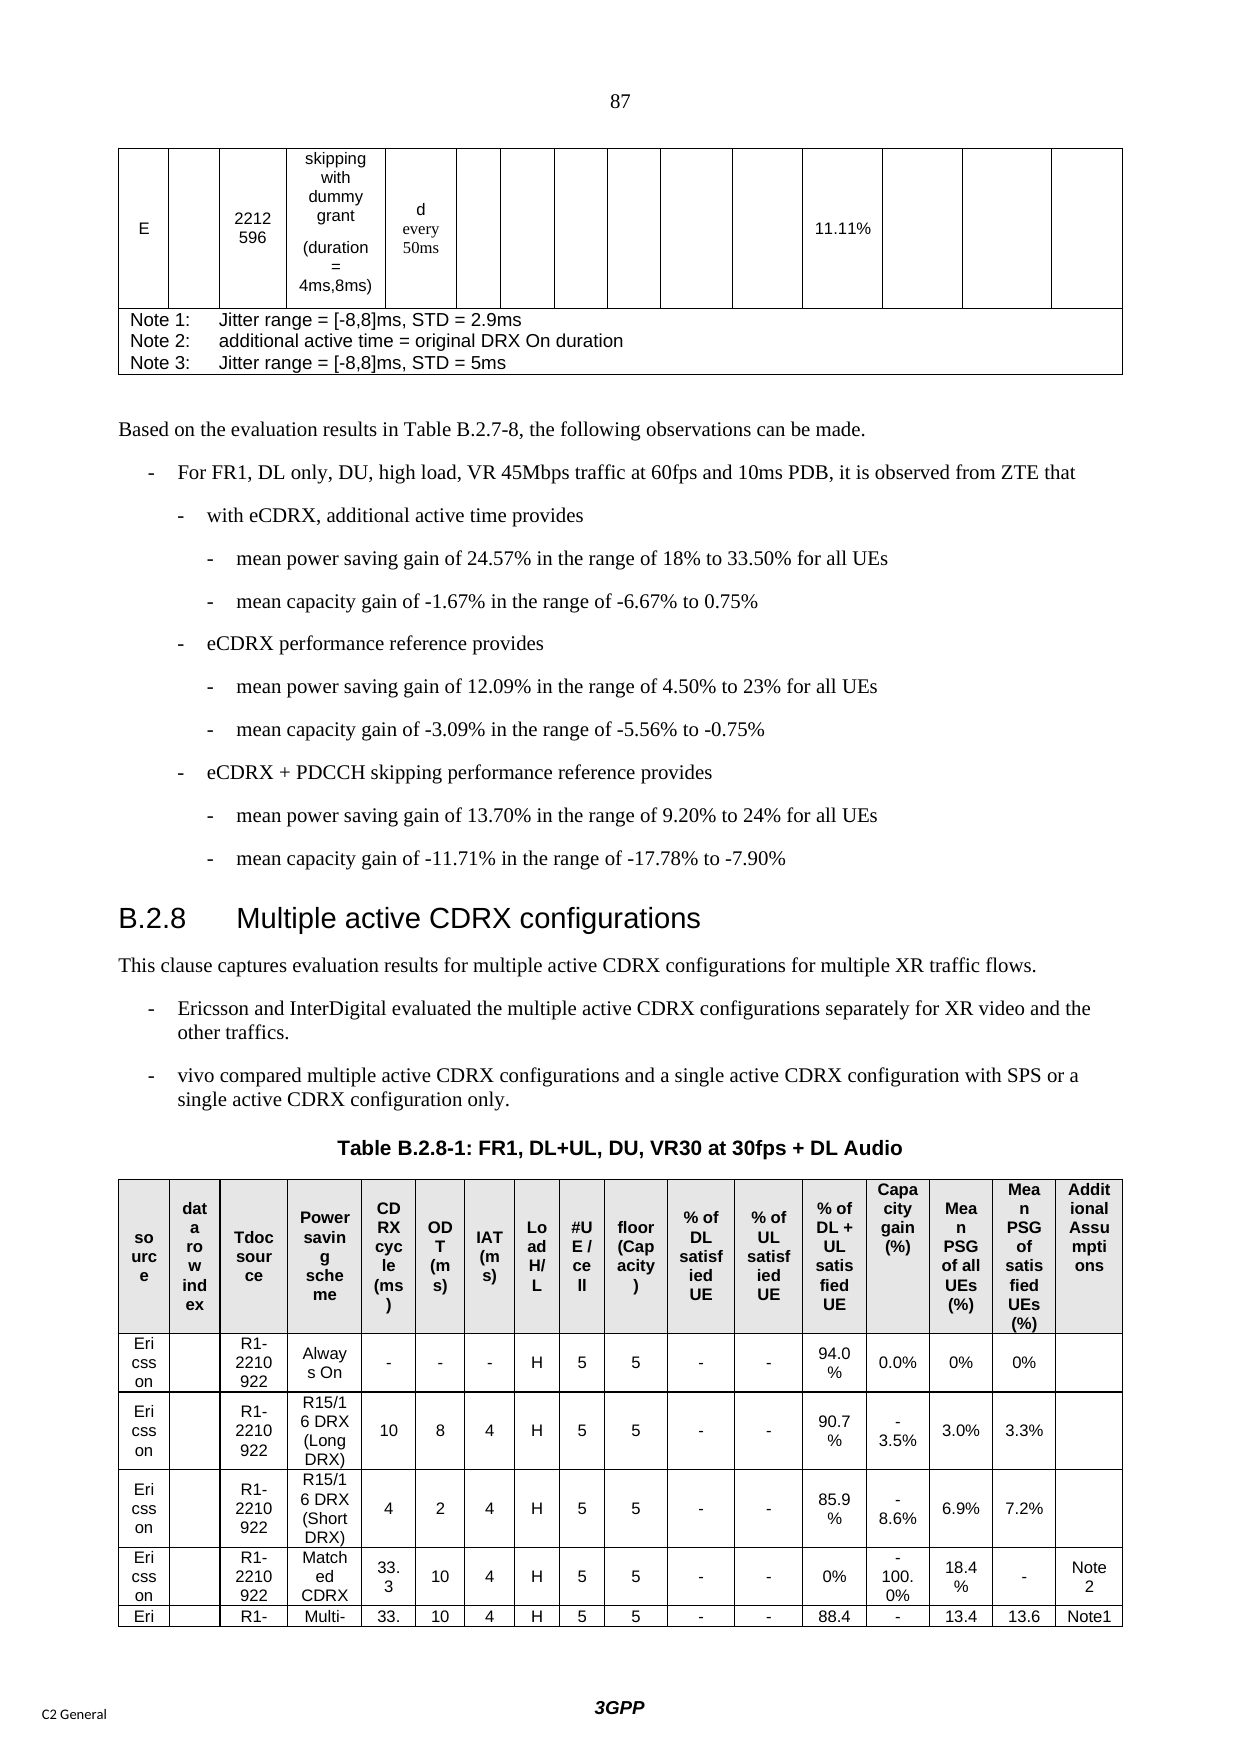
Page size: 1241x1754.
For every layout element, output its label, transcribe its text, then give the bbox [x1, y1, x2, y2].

text - mean capacity gain of -3.09% in the range of -5.56% to -0.75% [207, 717, 1122, 741]
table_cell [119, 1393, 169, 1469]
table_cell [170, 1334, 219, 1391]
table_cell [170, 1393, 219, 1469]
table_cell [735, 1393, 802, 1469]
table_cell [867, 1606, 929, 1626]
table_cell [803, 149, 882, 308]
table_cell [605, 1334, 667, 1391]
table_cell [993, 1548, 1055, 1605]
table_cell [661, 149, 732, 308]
text - mean capacity gain of -11.71% in the range of -17.78% to -7.90% [207, 845, 1122, 869]
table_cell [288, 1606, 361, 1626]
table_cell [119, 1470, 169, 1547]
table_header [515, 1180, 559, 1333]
text This clause captures evaluation results for multiple active CDRX configurations for multiple XR traffic flows. [118, 953, 1122, 977]
text - Ericsson and InterDigital evaluated the multiple active CDRX configurations separately for XR video and the other traffics. [148, 996, 1122, 1044]
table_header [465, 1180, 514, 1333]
text - eCDRX + PDCCH skipping performance reference provides [177, 760, 1122, 784]
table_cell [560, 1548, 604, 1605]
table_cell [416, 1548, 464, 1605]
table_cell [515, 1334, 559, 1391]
text - mean capacity gain of -1.67% in the range of -6.67% to 0.75% [207, 588, 1122, 613]
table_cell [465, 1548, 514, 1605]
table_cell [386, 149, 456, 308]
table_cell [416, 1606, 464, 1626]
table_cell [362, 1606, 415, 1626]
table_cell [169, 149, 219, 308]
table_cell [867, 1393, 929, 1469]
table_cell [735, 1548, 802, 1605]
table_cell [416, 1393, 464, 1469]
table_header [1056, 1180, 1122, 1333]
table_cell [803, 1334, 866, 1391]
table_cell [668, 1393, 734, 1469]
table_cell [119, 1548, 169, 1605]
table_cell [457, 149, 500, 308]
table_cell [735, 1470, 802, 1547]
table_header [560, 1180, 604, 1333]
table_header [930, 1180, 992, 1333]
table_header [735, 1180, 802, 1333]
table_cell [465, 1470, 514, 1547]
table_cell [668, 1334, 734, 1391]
text - eCDRX performance reference provides [177, 631, 1122, 655]
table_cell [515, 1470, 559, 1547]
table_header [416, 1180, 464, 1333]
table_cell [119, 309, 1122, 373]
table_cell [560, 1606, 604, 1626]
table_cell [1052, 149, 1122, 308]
text Based on the evaluation results in Table B.2.7-8, the following observations can be made. [118, 417, 1122, 441]
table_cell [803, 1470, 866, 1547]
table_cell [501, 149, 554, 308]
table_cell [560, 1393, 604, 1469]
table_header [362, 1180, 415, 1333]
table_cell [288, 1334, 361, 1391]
text - with eCDRX, additional active time provides [177, 503, 1122, 527]
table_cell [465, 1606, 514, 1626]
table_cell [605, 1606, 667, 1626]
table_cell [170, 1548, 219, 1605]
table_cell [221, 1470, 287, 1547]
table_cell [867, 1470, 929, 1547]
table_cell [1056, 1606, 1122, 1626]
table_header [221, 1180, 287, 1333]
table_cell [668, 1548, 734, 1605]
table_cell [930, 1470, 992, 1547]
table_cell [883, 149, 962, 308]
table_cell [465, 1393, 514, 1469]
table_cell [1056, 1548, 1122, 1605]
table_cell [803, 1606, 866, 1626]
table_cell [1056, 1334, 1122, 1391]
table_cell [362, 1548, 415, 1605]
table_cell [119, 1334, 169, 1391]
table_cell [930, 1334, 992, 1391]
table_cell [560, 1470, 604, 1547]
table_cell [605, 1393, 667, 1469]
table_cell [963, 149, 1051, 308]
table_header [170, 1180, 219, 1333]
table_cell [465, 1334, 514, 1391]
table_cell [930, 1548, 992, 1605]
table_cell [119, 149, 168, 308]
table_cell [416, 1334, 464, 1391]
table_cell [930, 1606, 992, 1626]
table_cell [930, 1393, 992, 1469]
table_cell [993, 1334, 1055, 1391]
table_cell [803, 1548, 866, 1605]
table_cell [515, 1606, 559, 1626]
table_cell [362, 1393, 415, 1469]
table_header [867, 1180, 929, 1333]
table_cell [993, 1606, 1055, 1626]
text - mean power saving gain of 12.09% in the range of 4.50% to 23% for all UEs [207, 674, 1122, 698]
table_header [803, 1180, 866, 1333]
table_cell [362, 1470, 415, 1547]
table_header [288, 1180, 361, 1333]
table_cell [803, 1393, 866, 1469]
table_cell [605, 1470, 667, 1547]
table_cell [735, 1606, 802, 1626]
text Table B.2.8-1: FR1, DL+UL, DU, VR30 at 30fps + DL Audio [118, 1136, 1122, 1160]
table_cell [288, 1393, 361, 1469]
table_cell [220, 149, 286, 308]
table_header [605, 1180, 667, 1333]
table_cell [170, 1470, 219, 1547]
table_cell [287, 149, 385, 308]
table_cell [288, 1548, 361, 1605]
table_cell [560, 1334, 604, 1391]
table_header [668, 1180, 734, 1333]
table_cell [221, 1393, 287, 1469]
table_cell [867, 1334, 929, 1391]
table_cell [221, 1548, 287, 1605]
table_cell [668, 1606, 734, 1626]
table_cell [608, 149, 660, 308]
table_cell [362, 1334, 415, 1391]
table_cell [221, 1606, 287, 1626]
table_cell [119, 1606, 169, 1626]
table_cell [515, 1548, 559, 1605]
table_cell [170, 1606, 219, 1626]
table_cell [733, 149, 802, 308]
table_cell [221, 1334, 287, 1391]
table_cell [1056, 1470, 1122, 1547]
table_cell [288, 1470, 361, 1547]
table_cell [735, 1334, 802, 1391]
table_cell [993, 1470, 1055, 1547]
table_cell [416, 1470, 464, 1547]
text - mean power saving gain of 24.57% in the range of 18% to 33.50% for all UEs [207, 546, 1122, 570]
text - For FR1, DL only, DU, high load, VR 45Mbps traffic at 60fps and 10ms PDB, it is observed from ZTE that [148, 460, 1122, 484]
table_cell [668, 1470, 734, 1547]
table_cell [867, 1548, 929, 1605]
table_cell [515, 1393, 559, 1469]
text - vivo compared multiple active CDRX configurations and a single active CDRX configuration with SPS or a single active CDRX configuration only. [148, 1063, 1122, 1111]
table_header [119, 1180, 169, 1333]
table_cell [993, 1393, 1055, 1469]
subtitle B.2.8 Multiple active CDRX configurations [118, 901, 1122, 934]
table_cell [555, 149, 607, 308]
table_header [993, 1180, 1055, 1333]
text - mean power saving gain of 13.70% in the range of 9.20% to 24% for all UEs [207, 803, 1122, 827]
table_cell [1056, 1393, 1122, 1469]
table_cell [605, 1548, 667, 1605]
